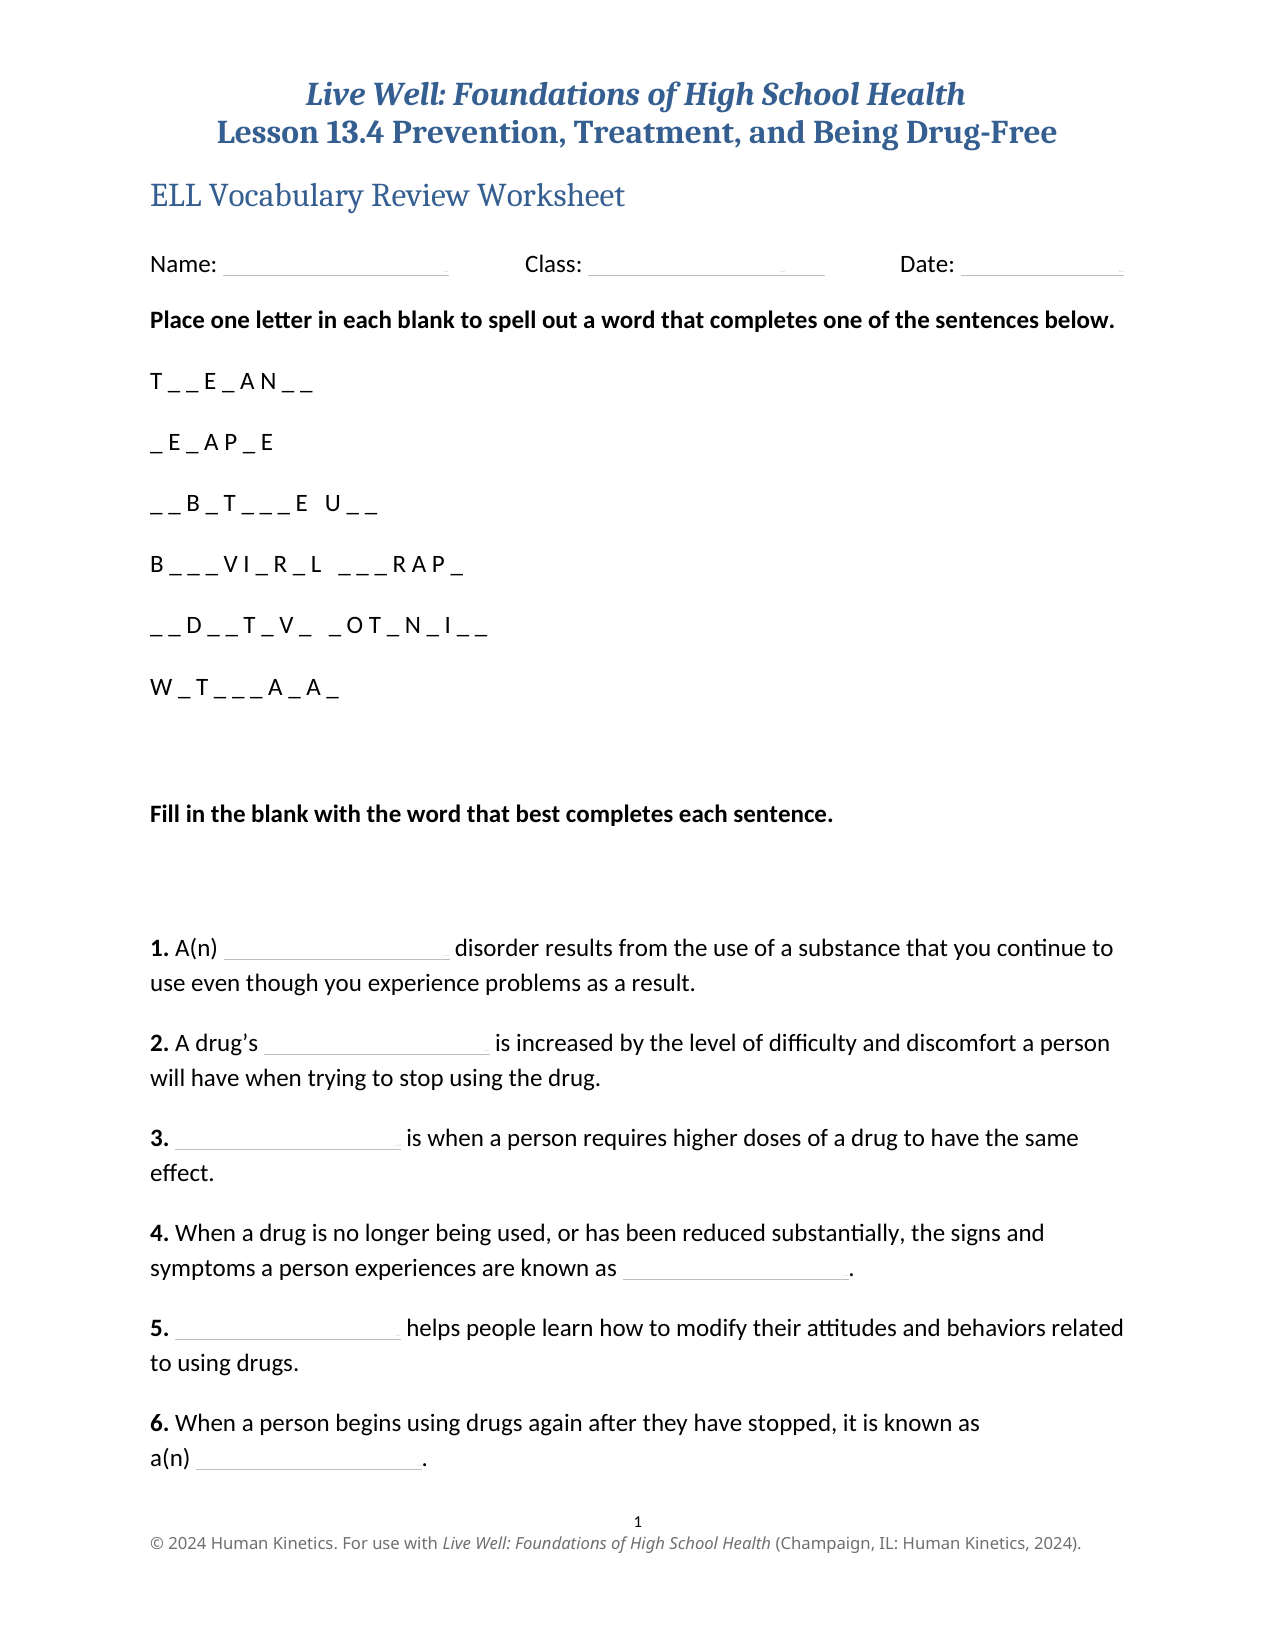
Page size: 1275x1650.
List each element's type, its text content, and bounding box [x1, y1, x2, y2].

text _ _ D _ _ T _ V _ _ O T _ N _ I _ _ [150, 609, 1125, 640]
text W _ T _ _ _ A _ A _ [150, 671, 1125, 701]
text T _ _ E _ A N _ _ [150, 365, 1125, 396]
text _ _ B _ T _ _ _ E U _ _ [150, 487, 1125, 518]
text 4. When a drug is no longer being used, or has been reduced substantially, the signs and symptoms a person experiences are known as Blank. [150, 1217, 1125, 1283]
text 5. Blank helps people learn how to modify their attitudes and behaviors related to using drugs. [150, 1312, 1125, 1378]
text 2. A drug’s Blank is increased by the level of difficulty and discomfort a person will have when trying to stop using the drug. [150, 1027, 1125, 1093]
text 3. Blank is when a person requires higher doses of a drug to have the same effect. [150, 1122, 1125, 1188]
text B _ _ _ V I _ R _ L _ _ _ R A P _ [150, 548, 1125, 579]
subtitle ELL Vocabulary Review Worksheet [150, 177, 1125, 215]
text Place one letter in each blank to spell out a word that completes one of the sentences below. [150, 304, 1125, 335]
text _ E _ A P _ E [150, 426, 1125, 457]
text Fill in the blank with the word that best completes each sentence. [150, 798, 1125, 829]
text 1. A(n) Blank disorder results from the use of a substance that you continue to use even though you experience problems as a result. [150, 932, 1125, 998]
text 6. When a person begins using drugs again after they have stopped, it is known as a(n) Blank. [150, 1407, 1125, 1473]
text Name: Blank Class: Blank Date: Blank [150, 248, 1125, 279]
